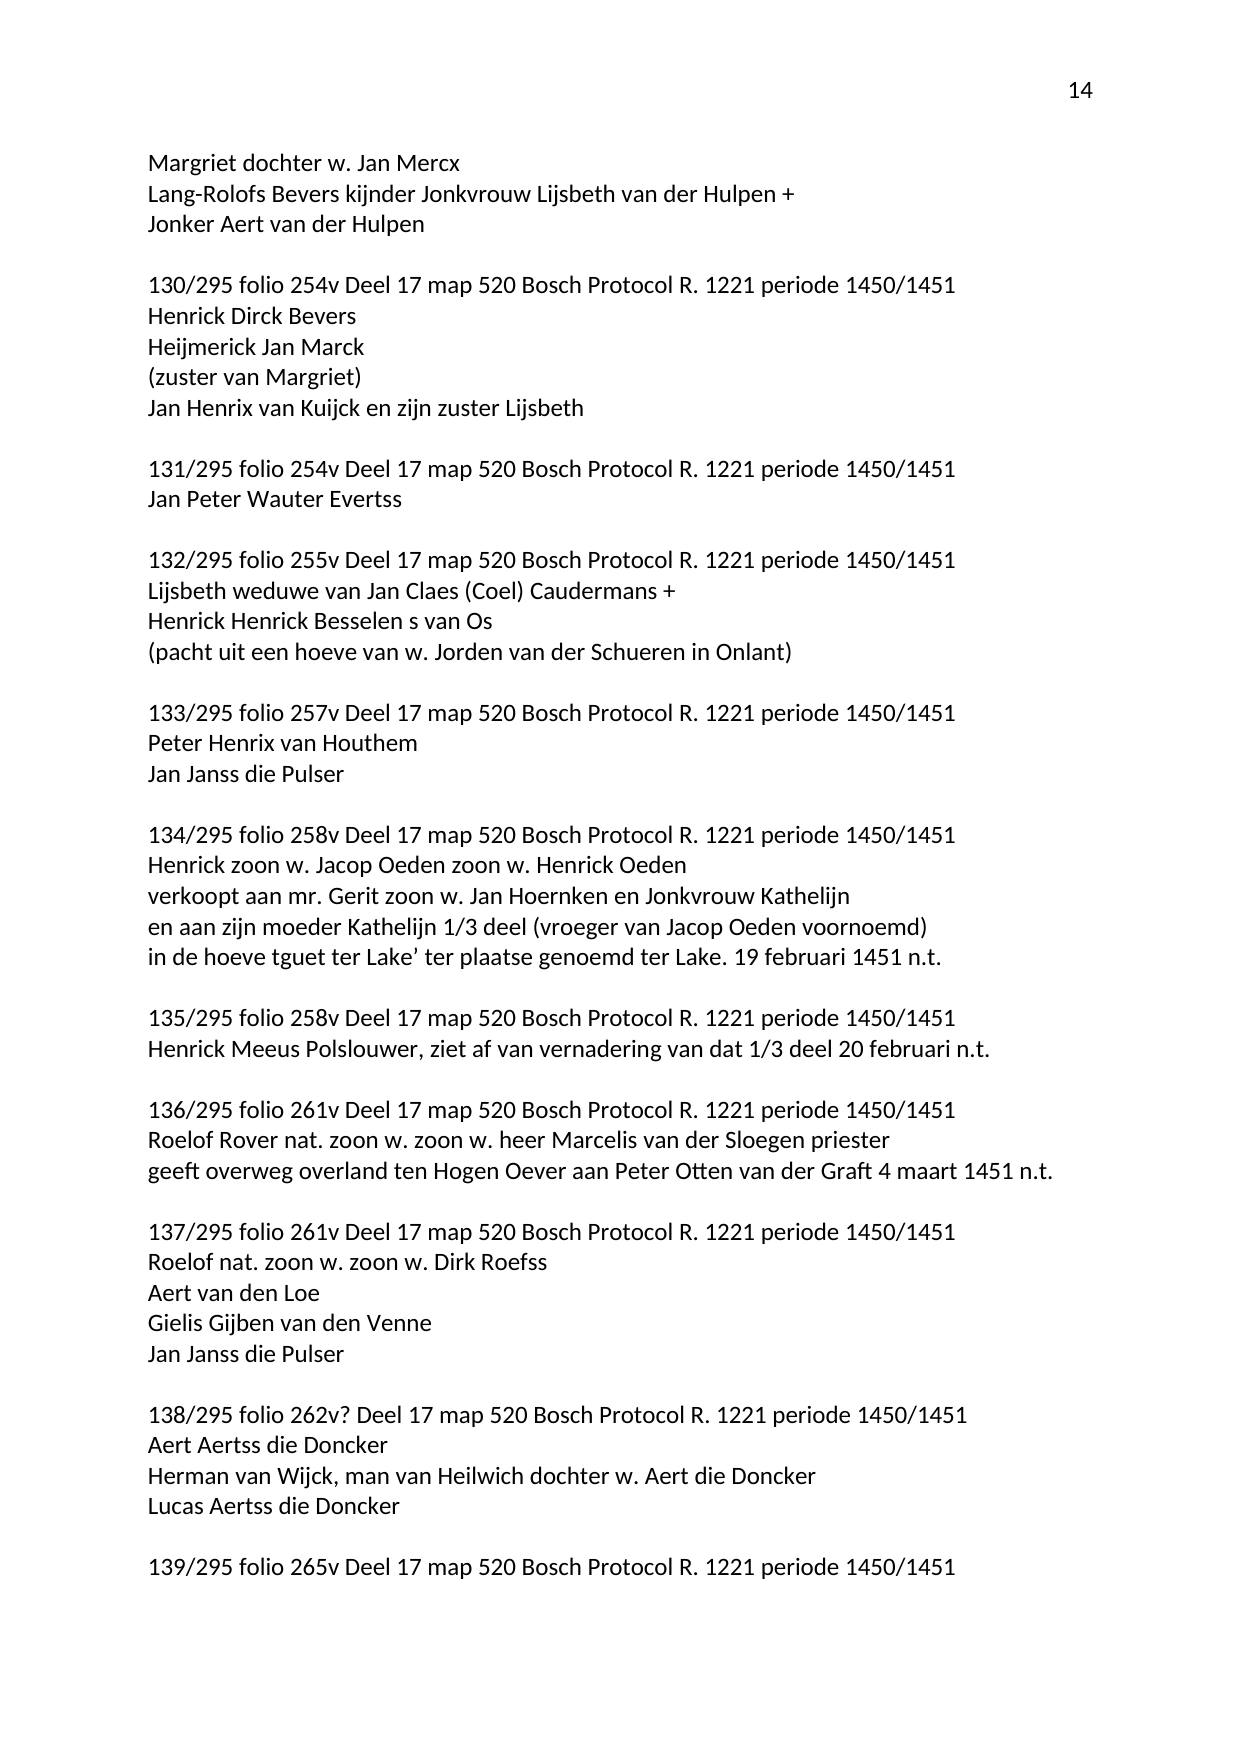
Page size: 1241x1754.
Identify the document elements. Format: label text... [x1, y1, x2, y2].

text Jan Janss die Pulser [148, 758, 1093, 788]
text Jan Janss die Pulser [148, 1338, 1093, 1368]
text geeft overweg overland ten Hogen Oever aan Peter Otten van der Graft 4 maart 1451 n.t. [148, 1155, 1093, 1185]
text Jan Henrix van Kuijck en zijn zuster Lijsbeth [148, 392, 1093, 422]
text in de hoeve tguet ter Lake’ ter plaatse genoemd ter Lake. 19 februari 1451 n.t. [148, 941, 1093, 972]
text Roelof Rover nat. zoon w. zoon w. heer Marcelis van der Sloegen priester [148, 1124, 1093, 1155]
text en aan zijn moeder Kathelijn 1/3 deel (vroeger van Jacop Oeden voornoemd) [148, 911, 1093, 941]
text 137/295 folio 261v Deel 17 map 520 Bosch Protocol R. 1221 periode 1450/1451 [148, 1216, 1093, 1246]
text 131/295 folio 254v Deel 17 map 520 Bosch Protocol R. 1221 periode 1450/1451 [148, 453, 1093, 483]
text 139/295 folio 265v Deel 17 map 520 Bosch Protocol R. 1221 periode 1450/1451 [148, 1552, 1093, 1582]
text Aert van den Loe [148, 1277, 1093, 1307]
text Peter Henrix van Houthem [148, 727, 1093, 758]
text 135/295 folio 258v Deel 17 map 520 Bosch Protocol R. 1221 periode 1450/1451 [148, 1002, 1093, 1033]
text 136/295 folio 261v Deel 17 map 520 Bosch Protocol R. 1221 periode 1450/1451 [148, 1094, 1093, 1124]
text Gielis Gijben van den Venne [148, 1307, 1093, 1338]
text Henrick Meeus Polslouwer, ziet af van vernadering van dat 1/3 deel 20 februari n.t. [148, 1033, 1093, 1063]
text 132/295 folio 255v Deel 17 map 520 Bosch Protocol R. 1221 periode 1450/1451 [148, 544, 1093, 575]
text Henrick Dirck Bevers [148, 300, 1093, 331]
text Heijmerick Jan Marck [148, 331, 1093, 361]
text 134/295 folio 258v Deel 17 map 520 Bosch Protocol R. 1221 periode 1450/1451 [148, 819, 1093, 849]
text Aert Aertss die Doncker [148, 1429, 1093, 1460]
text (zuster van Margriet) [148, 361, 1093, 392]
text 130/295 folio 254v Deel 17 map 520 Bosch Protocol R. 1221 periode 1450/1451 [148, 270, 1093, 300]
text 133/295 folio 257v Deel 17 map 520 Bosch Protocol R. 1221 periode 1450/1451 [148, 697, 1093, 727]
text Lang-Rolofs Bevers kijnder Jonkvrouw Lijsbeth van der Hulpen + [148, 178, 1093, 209]
text Lijsbeth weduwe van Jan Claes (Coel) Caudermans + [148, 575, 1093, 605]
text Roelof nat. zoon w. zoon w. Dirk Roefss [148, 1246, 1093, 1277]
text 138/295 folio 262v? Deel 17 map 520 Bosch Protocol R. 1221 periode 1450/1451 [148, 1399, 1093, 1429]
text Jonker Aert van der Hulpen [148, 209, 1093, 239]
text (pacht uit een hoeve van w. Jorden van der Schueren in Onlant) [148, 636, 1093, 666]
text Henrick Henrick Besselen s van Os [148, 605, 1093, 636]
text Lucas Aertss die Doncker [148, 1491, 1093, 1521]
text Jan Peter Wauter Evertss [148, 483, 1093, 514]
text Herman van Wijck, man van Heilwich dochter w. Aert die Doncker [148, 1460, 1093, 1491]
text Margriet dochter w. Jan Mercx [148, 148, 1093, 178]
text Henrick zoon w. Jacop Oeden zoon w. Henrick Oeden [148, 849, 1093, 880]
text verkoopt aan mr. Gerit zoon w. Jan Hoernken en Jonkvrouw Kathelijn [148, 880, 1093, 911]
